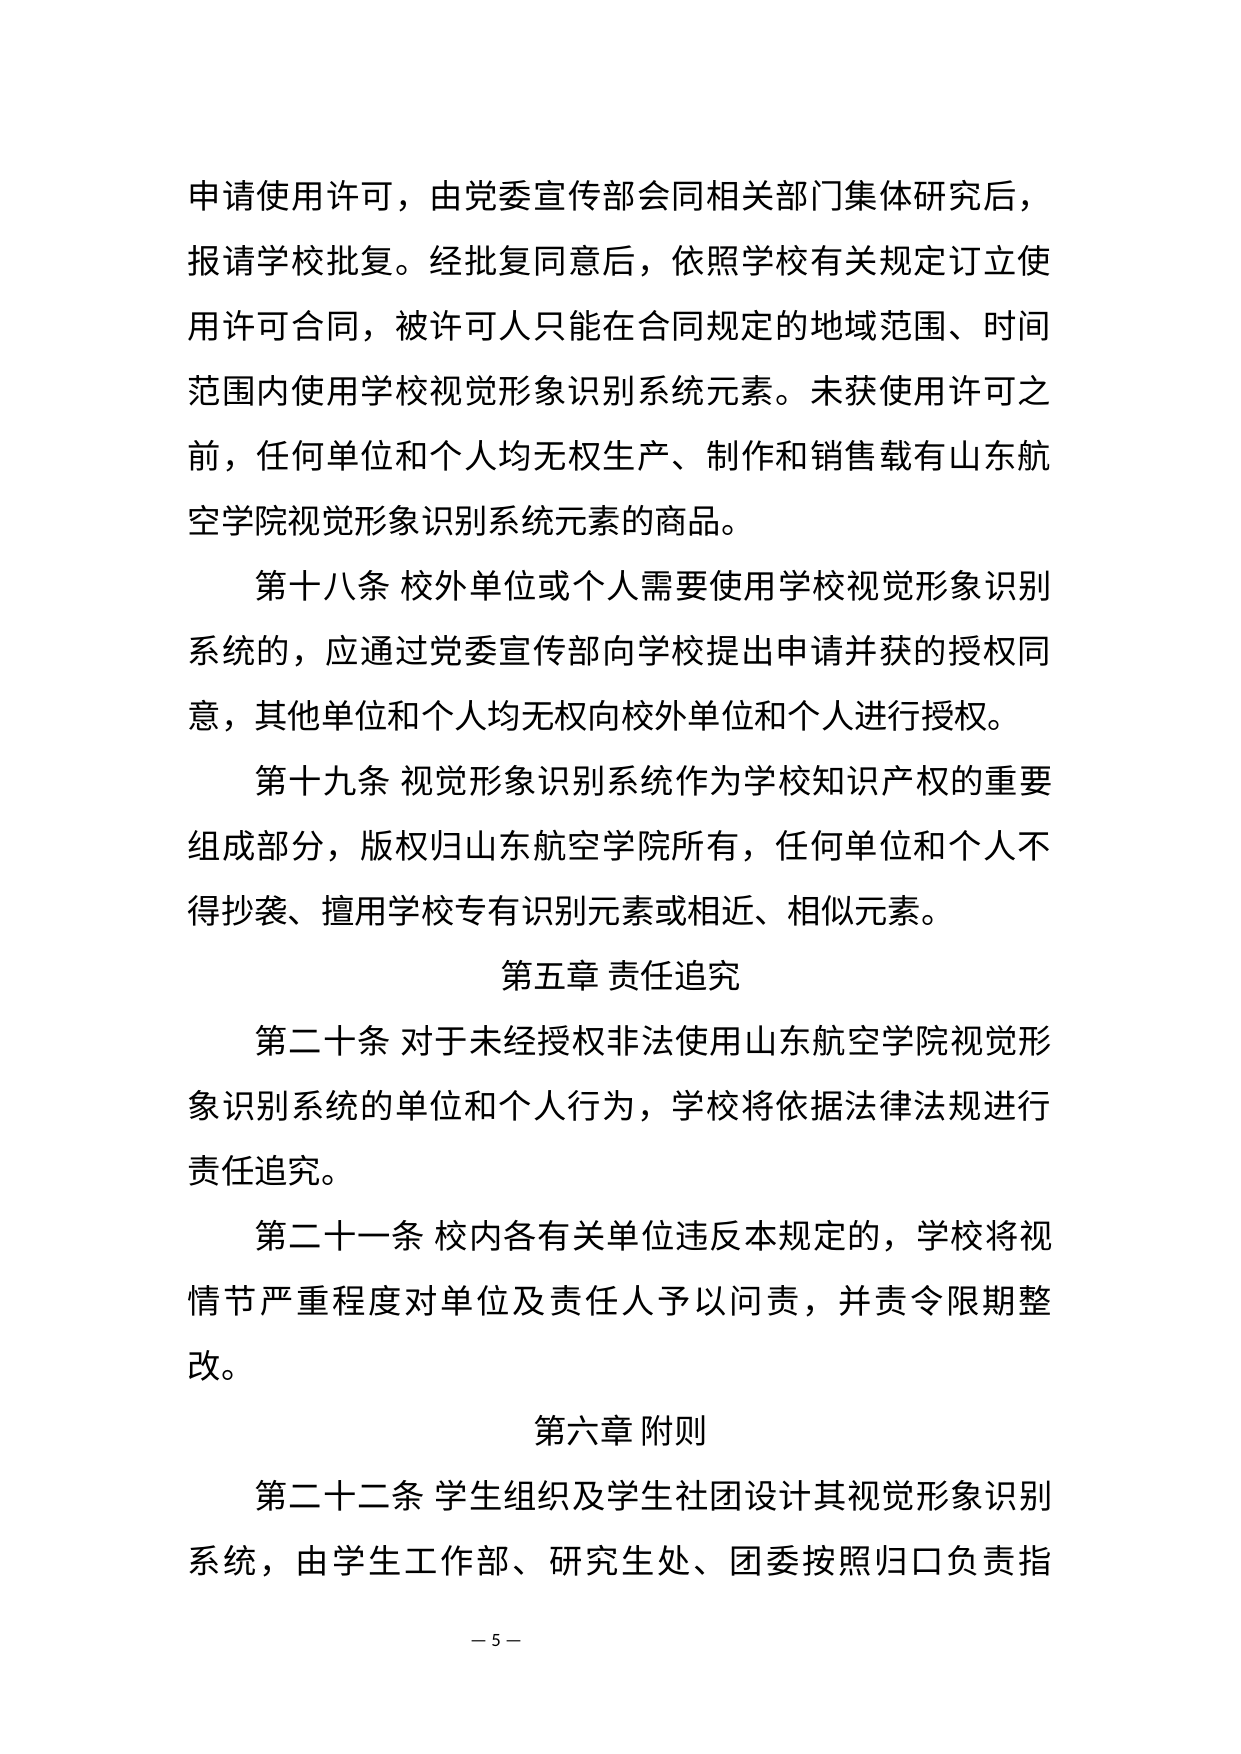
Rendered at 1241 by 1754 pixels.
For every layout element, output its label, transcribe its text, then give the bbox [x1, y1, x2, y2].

text 第二十一条 校内各有关单位违反本规定的，学校将视情节严重程度对单位及责任人予以问责，并责令限期整改。 [187, 1202, 1053, 1397]
text 第十八条 校外单位或个人需要使用学校视觉形象识别系统的，应通过党委宣传部向学校提出申请并获的授权同意，其他单位和个人均无权向校外单位和个人进行授权。 [187, 552, 1053, 747]
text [187, 162, 1053, 552]
text 第二十条 对于未经授权非法使用山东航空学院视觉形象识别系统的单位和个人行为，学校将依据法律法规进行责任追究。 [187, 1007, 1053, 1202]
text 第五章 责任追究 [187, 942, 1053, 1007]
text 第十九条 视觉形象识别系统作为学校知识产权的重要组成部分，版权归山东航空学院所有，任何单位和个人不得抄袭、擅用学校专有识别元素或相近、相似元素。 [187, 747, 1053, 942]
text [187, 1462, 1053, 1592]
text 第六章 附则 [187, 1397, 1053, 1462]
